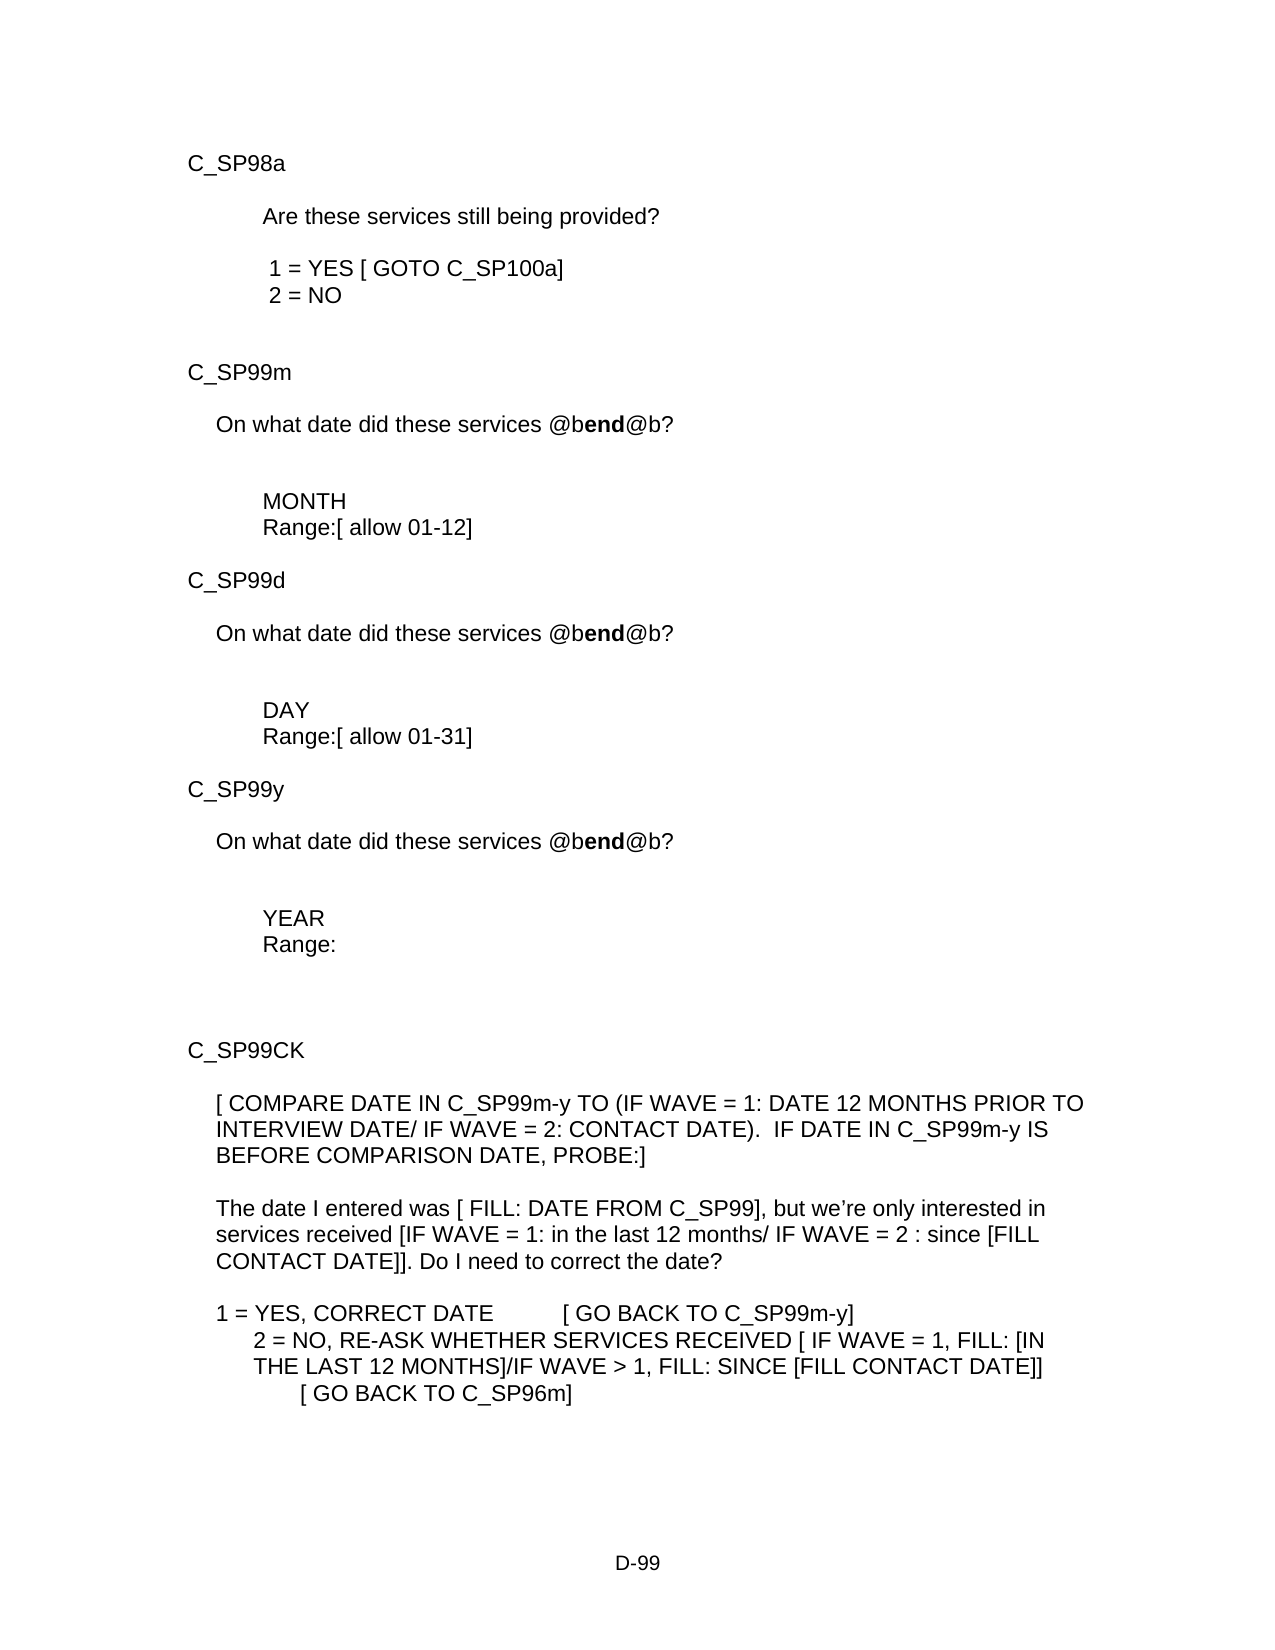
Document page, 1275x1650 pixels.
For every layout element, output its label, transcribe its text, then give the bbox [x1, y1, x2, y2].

text C_SP99m [187, 358, 1087, 385]
text 1 = YES, CORRECT DATE [ GO BACK TO C_SP99m-y] [216, 1300, 1087, 1327]
text Are these services still being provided? [187, 203, 1087, 229]
text 2 = NO, RE-ASK WHETHER SERVICES RECEIVED [ IF WAVE = 1, FILL: [IN THE LAST 12 MONTHS]/IF WAVE > 1, FILL: SINCE [FILL CONTACT DATE]] [187, 1327, 1087, 1379]
text C_SP99d [187, 567, 1087, 593]
text On what date did these services @bend@b? [216, 828, 1087, 855]
text The date I entered was [ FILL: DATE FROM C_SP99], but we’re only interested in services received [IF WAVE = 1: in the last 12 months/ IF WAVE = 2 : since [FILL CONTACT DATE]]. Do I need to correct the date? [216, 1195, 1087, 1274]
text [ COMPARE DATE IN C_SP99m-y TO (IF WAVE = 1: DATE 12 MONTHS PRIOR TO INTERVIEW DATE/ IF WAVE = 2: CONTACT DATE). IF DATE IN C_SP99m-y IS BEFORE COMPARISON DATE, PROBE:] [216, 1089, 1087, 1169]
text [ GO BACK TO C_SP96m] [187, 1379, 1087, 1406]
text C_SP99CK [187, 1037, 1087, 1063]
text 1 = YES [ GOTO C_SP100a] [187, 255, 1087, 282]
text C_SP99y [187, 776, 1087, 802]
text Range:[ allow 01-12] [187, 514, 1087, 541]
text On what date did these services @bend@b? [216, 411, 1087, 438]
text YEAR [187, 905, 1087, 931]
text Range: [187, 931, 1087, 958]
text 2 = NO [187, 282, 1087, 308]
text MONTH [187, 488, 1087, 514]
text DAY [187, 697, 1087, 723]
text Range:[ allow 01-31] [187, 723, 1087, 749]
text C_SP98a [187, 150, 1087, 176]
text On what date did these services @bend@b? [216, 620, 1087, 646]
